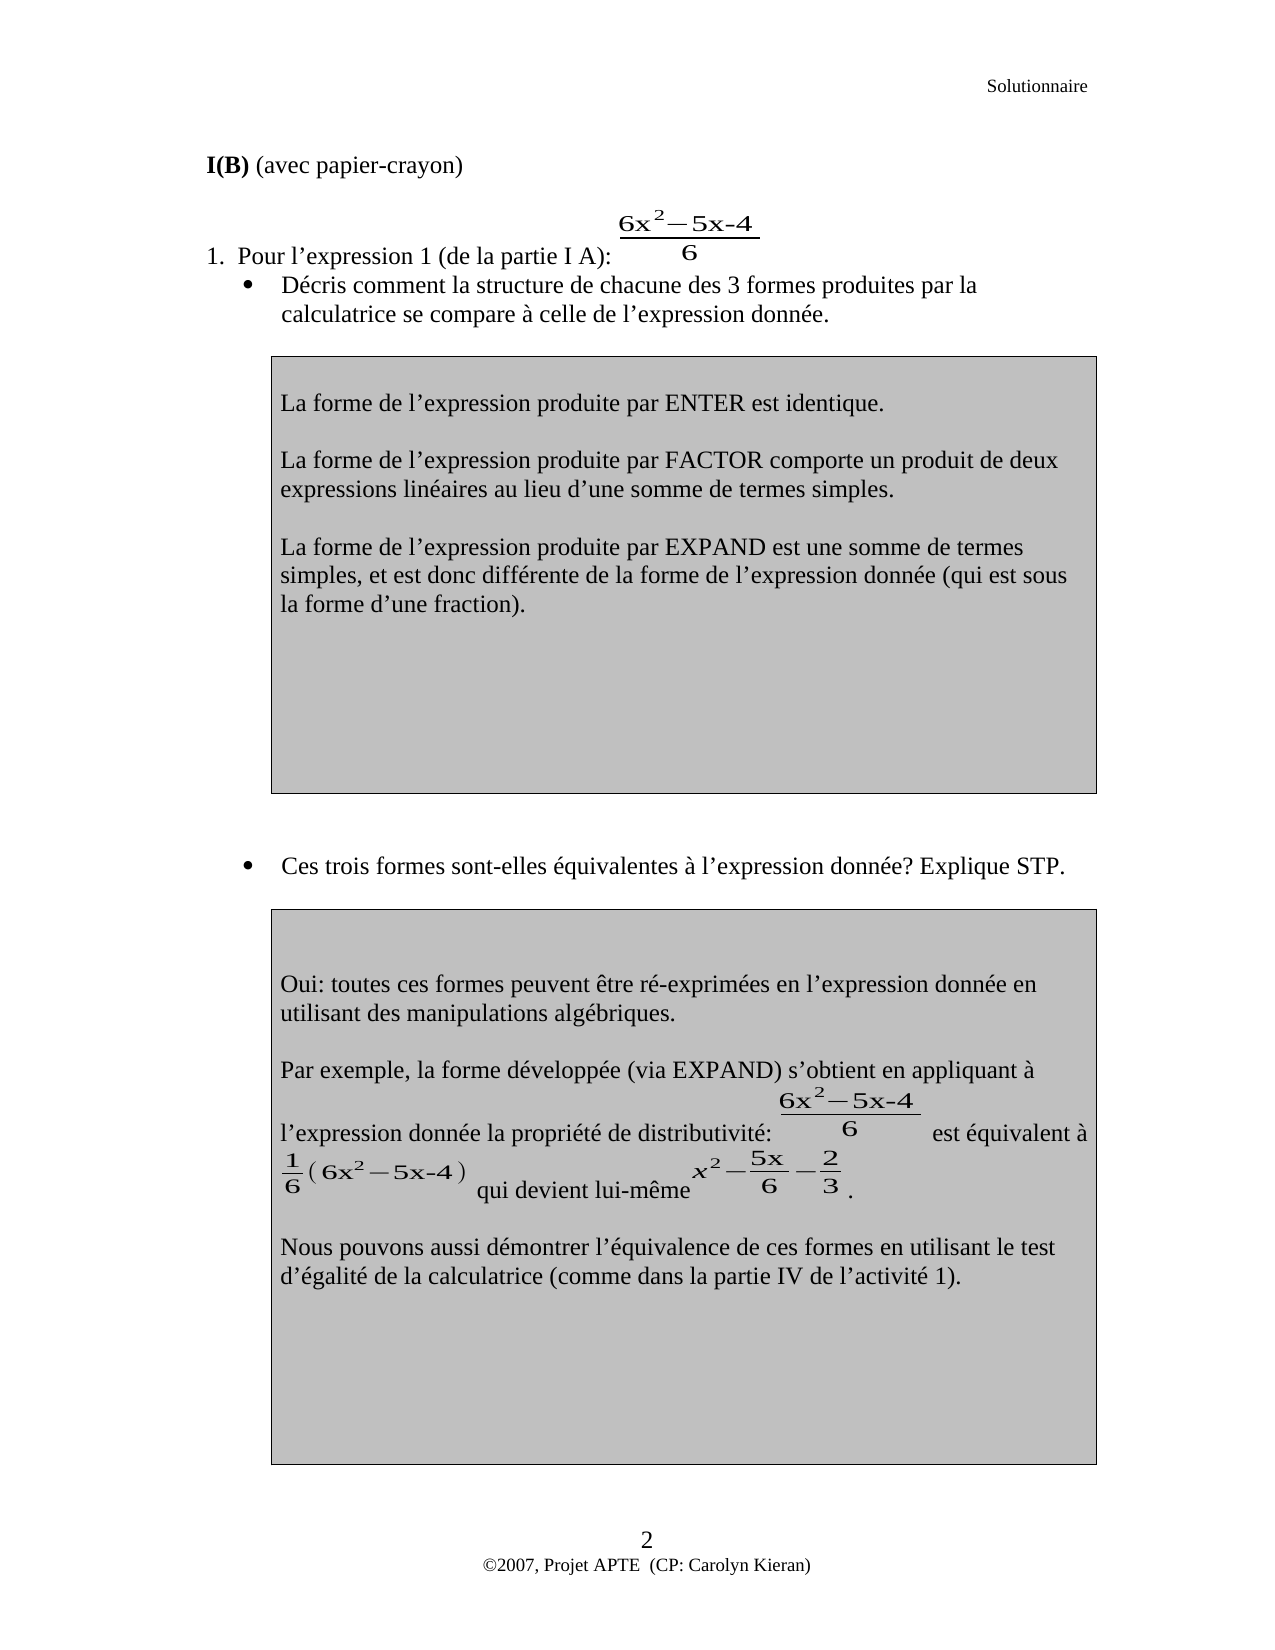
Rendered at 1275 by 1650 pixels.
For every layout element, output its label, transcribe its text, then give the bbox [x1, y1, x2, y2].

text Par exemple, la forme développée (via EXPAND) s’obtient en appliquant à l’expression donnée la propriété de distributivité: est équivalent à qui devient lui-même. [272, 1052, 1096, 1200]
text La forme de l’expression produite par ENTER est identique. [272, 385, 1096, 414]
text La forme de l’expression produite par EXPAND est une somme de termes simples, et est donc différente de la forme de l’expression donnée (qui est sous la forme d’une fraction). [272, 529, 1096, 615]
text Nous pouvons aussi démontrer l’équivalence de ces formes en utilisant le test d’égalité de la calculatrice (comme dans la partie IV de l’activité 1). [272, 1229, 1096, 1287]
list Ces trois formes sont-elles équivalentes à l’expression donnée? Explique STP. [244, 851, 1087, 880]
text 1. Pour l’expression 1 (de la partie I A): [206, 207, 1087, 270]
text I(B) (avec papier-crayon) [206, 150, 1087, 179]
list Décris comment la structure de chacune des 3 formes produites par la calculatrice se compare à celle de l’expression donnée. [244, 270, 1087, 327]
text La forme de l’expression produite par FACTOR comporte un produit de deux expressions linéaires au lieu d’une somme de termes simples. [272, 442, 1096, 500]
text Oui: toutes ces formes peuvent être ré-exprimées en l’expression donnée en utilisant des manipulations algébriques. [272, 966, 1096, 1024]
